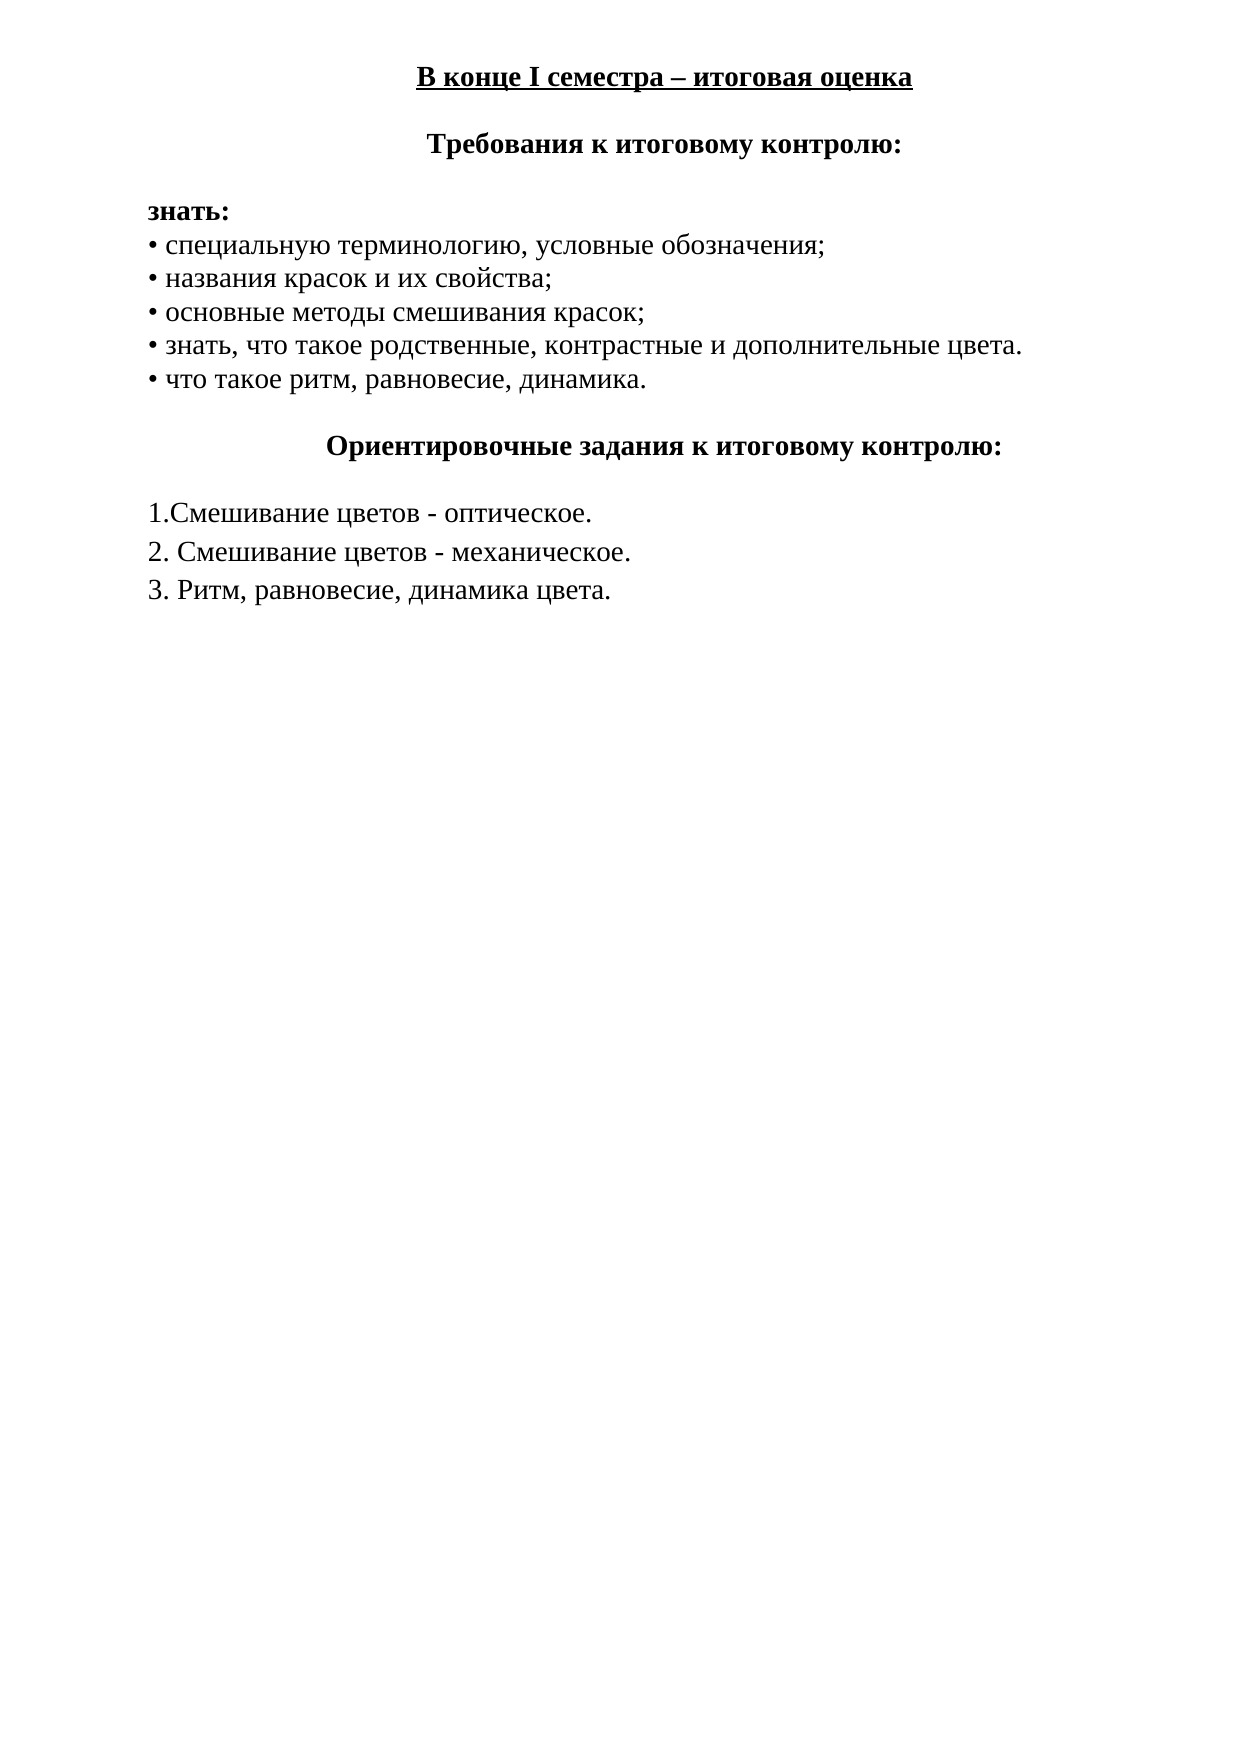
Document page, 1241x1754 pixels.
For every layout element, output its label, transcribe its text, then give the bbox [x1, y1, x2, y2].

text 3. Ритм, равновесие, динамика цвета. [148, 572, 1181, 606]
text В конце I семестра – итоговая оценка [148, 59, 1181, 93]
text 2. Смешивание цветов - механическое. [148, 534, 1181, 567]
text • что такое ритм, равновесие, динамика. [148, 361, 1181, 394]
text • специальную терминологию, условные обозначения; [148, 227, 1181, 260]
text 1.Смешивание цветов - оптическое. [148, 495, 1181, 529]
text Требования к итоговому контролю: [148, 126, 1181, 160]
text знать: [148, 193, 1181, 227]
text Ориентировочные задания к итоговому контролю: [148, 428, 1181, 462]
text • знать, что такое родственные, контрастные и дополнительные цвета. [148, 327, 1181, 361]
text • основные методы смешивания красок; [148, 294, 1181, 327]
text • названия красок и их свойства; [148, 260, 1181, 294]
